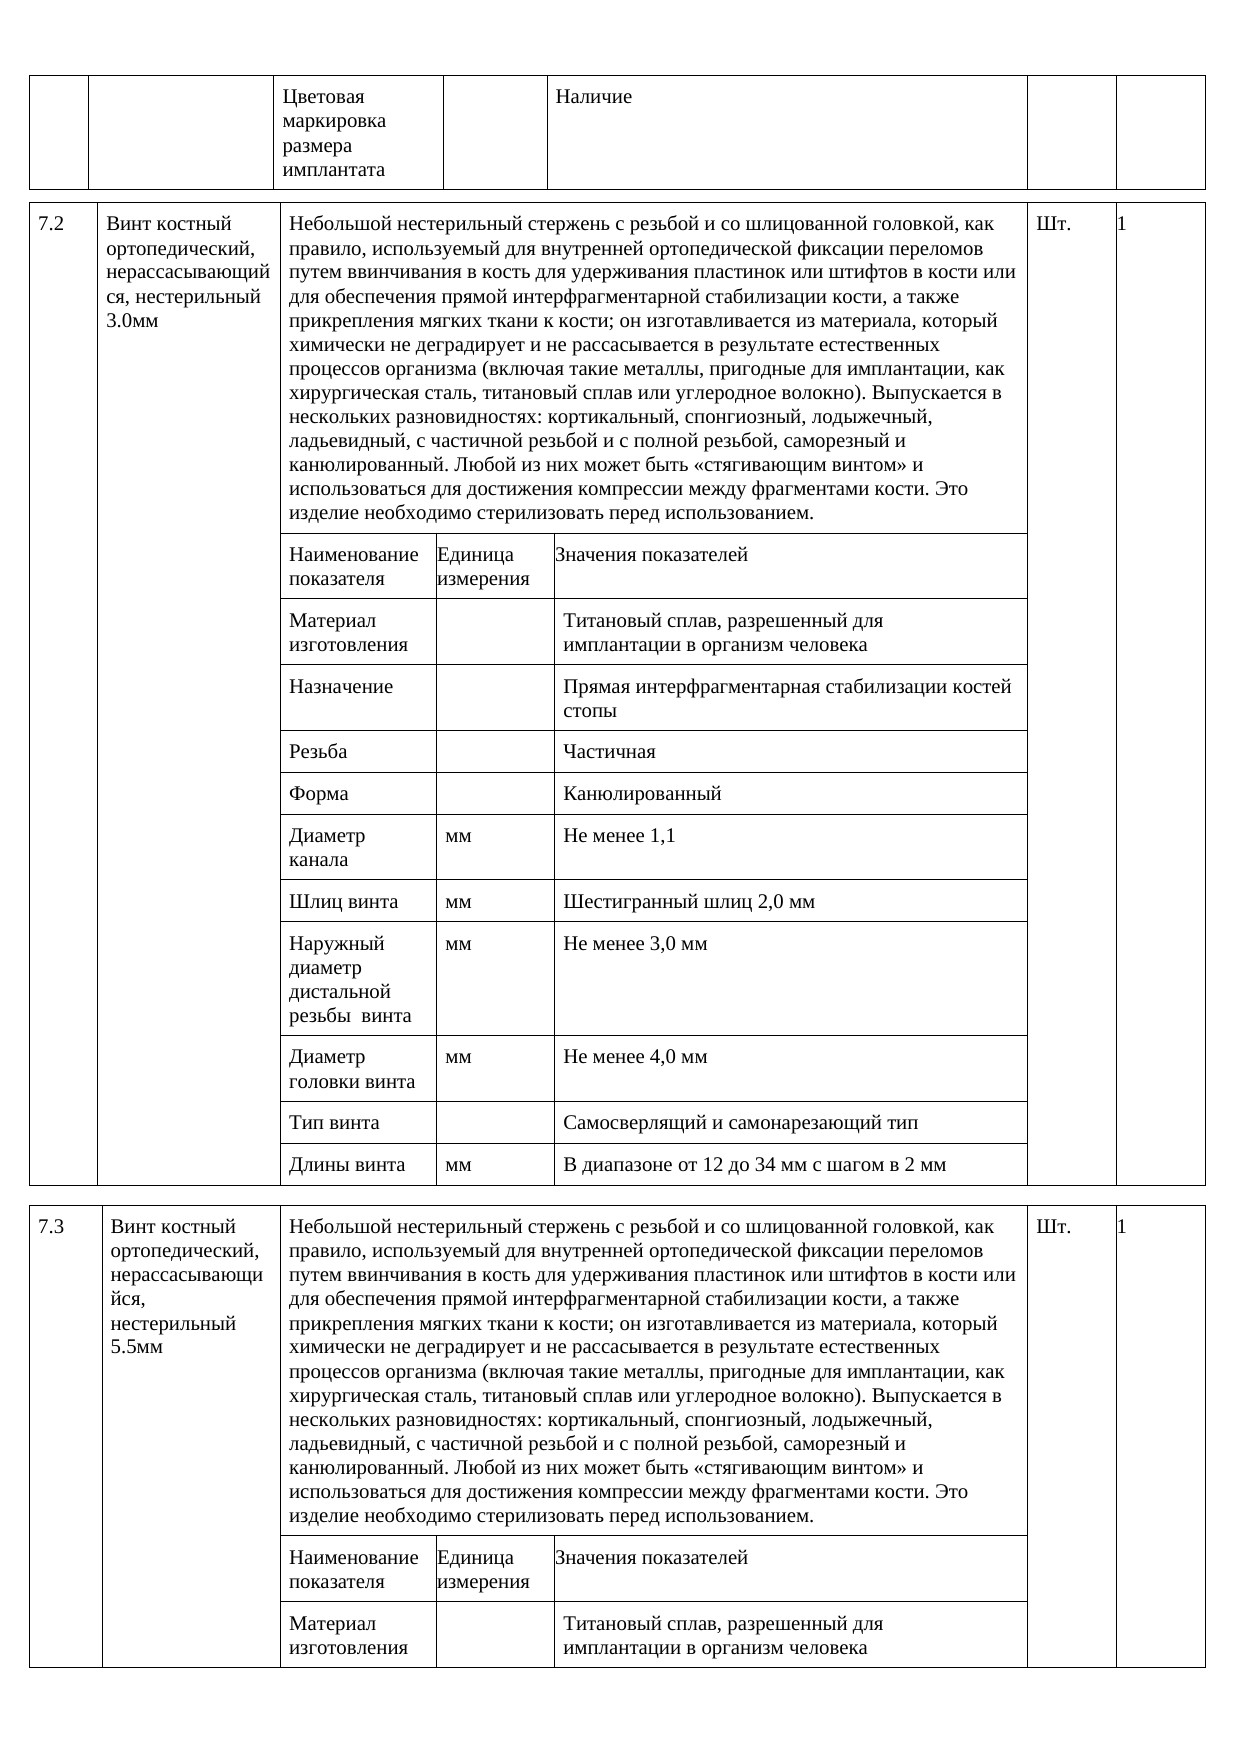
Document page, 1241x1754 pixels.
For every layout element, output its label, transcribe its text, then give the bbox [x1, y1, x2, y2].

table_cell Титановый сплав, разрешенный для имплантации в организм человека [555, 599, 1027, 664]
table_cell Канюлированный [555, 773, 1027, 813]
table_cell Форма [281, 773, 436, 813]
table_cell [437, 773, 554, 813]
table_cell [437, 665, 554, 730]
table_cell Тип винта [281, 1102, 436, 1143]
table_cell Диаметр канала [281, 815, 436, 879]
table_cell Резьба [281, 731, 436, 772]
table_header Шт. [1028, 1206, 1116, 1667]
table_cell Частичная [555, 731, 1027, 772]
table_cell мм [437, 815, 554, 879]
table_cell [444, 76, 547, 189]
table_cell [437, 599, 554, 664]
table_cell Значения показателей [555, 1536, 1027, 1601]
table_cell [437, 1602, 554, 1667]
table_header 1 [1117, 203, 1205, 1184]
table_header Небольшой нестерильный стержень с резьбой и со шлицованной головкой, как правило, используемый для внутренней ортопедической фиксации переломов путем ввинчивания в кость для удерживания пластинок или штифтов в кости или для обеспечения прямой интерфрагментарной стабилизации кости, а также прикрепления мягких ткани к кости; он изготавливается из материала, который химически не деградирует и не рассасывается в результате естественных процессов организма (включая такие металлы, пригодные для имплантации, как хирургическая сталь, титановый сплав или углеродное волокно). Выпускается в нескольких разновидностях: кортикальный, спонгиозный, лодыжечный, ладьевидный, с частичной резьбой и с полной резьбой, саморезный и канюлированный. Любой из них может быть «стягивающим винтом» и использоваться для достижения компрессии между фрагментами кости. Это изделие необходимо стерилизовать перед использованием. [281, 203, 1027, 532]
table_header Небольшой нестерильный стержень с резьбой и со шлицованной головкой, как правило, используемый для внутренней ортопедической фиксации переломов путем ввинчивания в кость для удерживания пластинок или штифтов в кости или для обеспечения прямой интерфрагментарной стабилизации кости, а также прикрепления мягких ткани к кости; он изготавливается из материала, который химически не деградирует и не рассасывается в результате естественных процессов организма (включая такие металлы, пригодные для имплантации, как хирургическая сталь, титановый сплав или углеродное волокно). Выпускается в нескольких разновидностях: кортикальный, спонгиозный, лодыжечный, ладьевидный, с частичной резьбой и с полной резьбой, саморезный и канюлированный. Любой из них может быть «стягивающим винтом» и использоваться для достижения компрессии между фрагментами кости. Это изделие необходимо стерилизовать перед использованием. [281, 1206, 1027, 1535]
table_cell Самосверлящий и самонарезающий тип [555, 1102, 1027, 1143]
table_cell Назначение [281, 665, 436, 730]
table_cell Длины винта [281, 1144, 436, 1184]
table_header Винт костный ортопедический, нерассасывающийся, нестерильный 5.5мм [103, 1206, 280, 1667]
table_cell [437, 1102, 554, 1143]
table_cell [437, 731, 554, 772]
table_header Винт костный ортопедический, нерассасывающийся, нестерильный 3.0мм [98, 203, 280, 1184]
table_cell Не менее 3,0 мм [555, 922, 1027, 1035]
table_cell Не менее 4,0 мм [555, 1036, 1027, 1101]
table_cell Цветовая маркировка размера имплантата [274, 76, 443, 189]
table_cell мм [437, 880, 554, 921]
table_cell Наличие [548, 76, 1027, 189]
table_cell Шлиц винта [281, 880, 436, 921]
table_cell мм [437, 922, 554, 1035]
table_cell Титановый сплав, разрешенный для имплантации в организм человека [555, 1602, 1027, 1667]
table_cell Не менее 1,1 [555, 815, 1027, 879]
table_cell мм [437, 1144, 554, 1184]
table_cell Материал изготовления [281, 599, 436, 664]
table_cell мм [437, 1036, 554, 1101]
table_cell Наружный диаметр дистальной резьбы винта [281, 922, 436, 1035]
table_cell Единица измерения [437, 534, 554, 598]
table_cell Диаметр головки винта [281, 1036, 436, 1101]
table_header 1 [1117, 1206, 1205, 1667]
table_cell Прямая интерфрагментарная стабилизации костей стопы [555, 665, 1027, 730]
table_cell В диапазоне от 12 до 34 мм с шагом в 2 мм [555, 1144, 1027, 1184]
table_cell Наименование показателя [281, 1536, 436, 1601]
table_cell Единица измерения [437, 1536, 554, 1601]
table_header 7.2 [30, 203, 97, 1184]
table_header Шт. [1028, 203, 1116, 1184]
table_cell Шестигранный шлиц 2,0 мм [555, 880, 1027, 921]
table_cell Наименование показателя [281, 534, 436, 598]
table_cell Значения показателей [555, 534, 1027, 598]
table_cell Материал изготовления [281, 1602, 436, 1667]
table_header 7.3 [30, 1206, 102, 1667]
